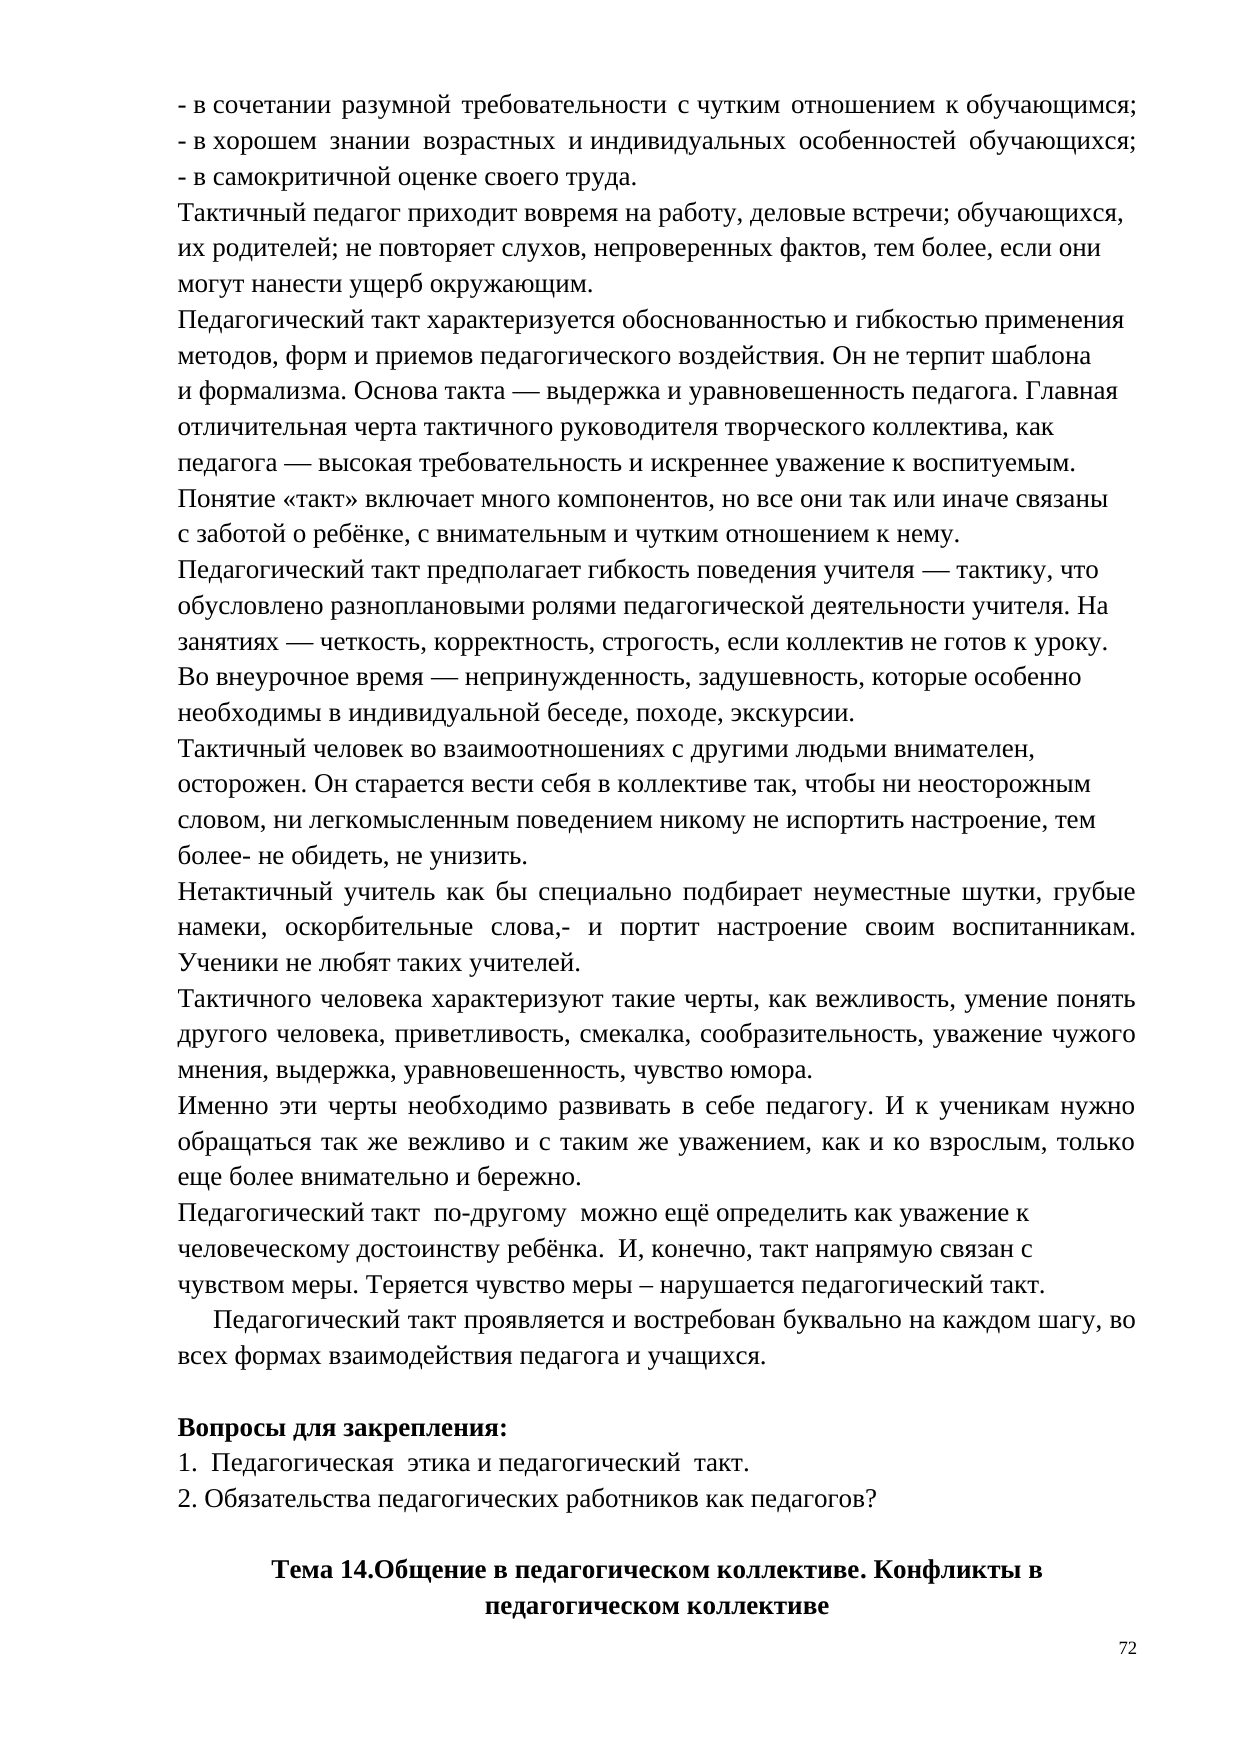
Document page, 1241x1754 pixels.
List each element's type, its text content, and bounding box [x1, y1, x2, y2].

text Тактичный педагог приходит вовремя на работу, деловые встречи; обучающихся, их родителей; не повторяет слухов, непроверенных фактов, тем более, если они могут нанести ущерб окружающим. Педагогический такт характеризуется обоснованностью и гибкостью применения методов, форм и приемов педагогического воздействия. Он не терпит шаблона и формализма. Основа такта — выдержка и уравновешенность педагога. Главная отличительная черта тактичного руководителя творческого коллектива, как педагога — высокая требовательность и искреннее уважение к воспитуемым. Понятие «такт» включает много компонентов, но все они так или иначе связаны с заботой о ребёнке, с внимательным и чутким отношением к нему. Педагогический такт предполагает гибкость поведения учителя — тактику, что обусловлено разноплановыми ролями педагогической деятельности учителя. На занятиях — четкость, корректность, строгость, если коллектив не готов к уроку. Во внеурочное время — непринужденность, задушевность, которые особенно необходимы в индивидуальной беседе, походе, экскурсии. Тактичный человек во взаимоотношениях с другими людьми внимателен, осторожен. Он старается вести себя в коллективе так, чтобы ни неосторожным словом, ни легкомысленным поведением никому не испортить настроение, тем более- не обидеть, не унизить. [177, 196, 1137, 870]
text Педагогический такт проявляется и востребован буквально на каждом шагу, во всех формах взаимодействия педагога и учащихся. [177, 1303, 1137, 1370]
text Нетактичный учитель как бы специально подбирает неуместные шутки, грубые намеки, оскорбительные слова,- и портит настроение своим воспитанникам. Ученики не любят таких учителей. [177, 875, 1137, 977]
text - в сочетании разумной требовательности с чутким отношением к обучающимся; - в хорошем знании возрастных и индивидуальных особенностей обучающихся; - в самокритичной оценке своего труда. [177, 89, 1137, 191]
text 1. Педагогическая этика и педагогический такт. [177, 1446, 1137, 1477]
text 2. Обязательства педагогических работников как педагогов? [177, 1482, 1137, 1513]
text Именно эти черты необходимо развивать в себе педагогу. И к ученикам нужно обращаться так же вежливо и с таким же уважением, как и ко взрослым, только еще более внимательно и бережно. [177, 1089, 1137, 1192]
text Тактичного человека характеризуют такие черты, как вежливость, умение понять другого человека, приветливость, смекалка, сообразительность, уважение чужого мнения, выдержка, уравновешенность, чувство юмора. [177, 982, 1137, 1084]
text Вопросы для закрепления: [177, 1411, 1137, 1442]
text Педагогический такт по-другому можно ещё определить как уважение к человеческому достоинству ребёнка. И, конечно, такт напрямую связан с чувством меры. Теряется чувство меры – нарушается педагогический такт. [177, 1196, 1137, 1299]
text Тема 14.Общение в педагогическом коллективе. Конфликты в педагогическом коллективе [177, 1553, 1137, 1620]
